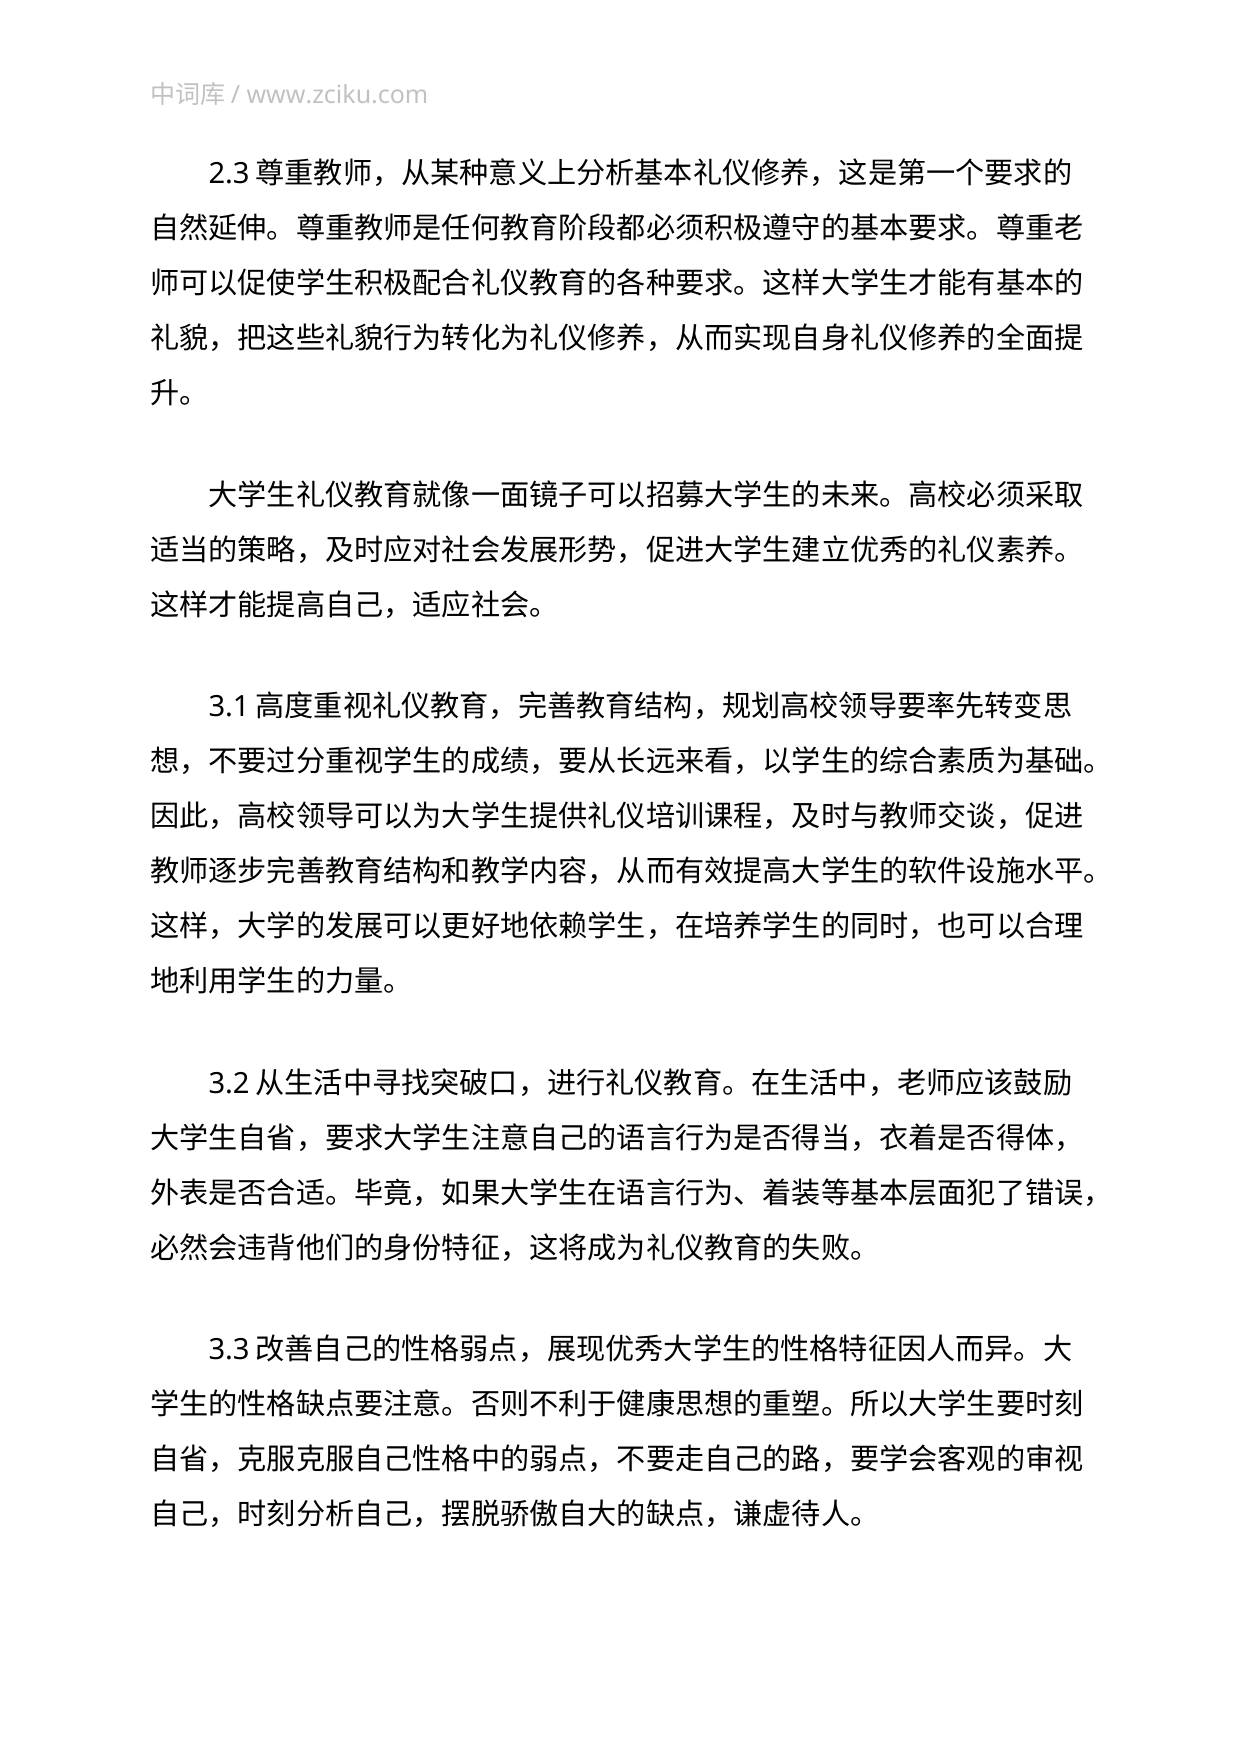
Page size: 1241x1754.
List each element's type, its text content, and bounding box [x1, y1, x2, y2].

text 3.2从生活中寻找突破口，进行礼仪教育。在生活中，老师应该鼓励大学生自省，要求大学生注意自己的语言行为是否得当，衣着是否得体，外表是否合适。毕竟，如果大学生在语言行为、着装等基本层面犯了错误，必然会违背他们的身份特征，这将成为礼仪教育的失败。 [150, 1059, 1090, 1266]
text 3.3改善自己的性格弱点，展现优秀大学生的性格特征因人而异。大学生的性格缺点要注意。否则不利于健康思想的重塑。所以大学生要时刻自省，克服克服自己性格中的弱点，不要走自己的路，要学会客观的审视自己，时刻分析自己，摆脱骄傲自大的缺点，谦虚待人。 [150, 1326, 1090, 1533]
text 大学生礼仪教育就像一面镜子可以招募大学生的未来。高校必须采取适当的策略，及时应对社会发展形势，促进大学生建立优秀的礼仪素养。这样才能提高自己，适应社会。 [150, 471, 1090, 623]
text 2.3尊重教师，从某种意义上分析基本礼仪修养，这是第一个要求的自然延伸。尊重教师是任何教育阶段都必须积极遵守的基本要求。尊重老师可以促使学生积极配合礼仪教育的各种要求。这样大学生才能有基本的礼貌，把这些礼貌行为转化为礼仪修养，从而实现自身礼仪修养的全面提升。 [150, 150, 1090, 412]
text 3.1高度重视礼仪教育，完善教育结构，规划高校领导要率先转变思想，不要过分重视学生的成绩，要从长远来看，以学生的综合素质为基础。因此，高校领导可以为大学生提供礼仪培训课程，及时与教师交谈，促进教师逐步完善教育结构和教学内容，从而有效提高大学生的软件设施水平。这样，大学的发展可以更好地依赖学生，在培养学生的同时，也可以合理地利用学生的力量。 [150, 683, 1090, 1000]
